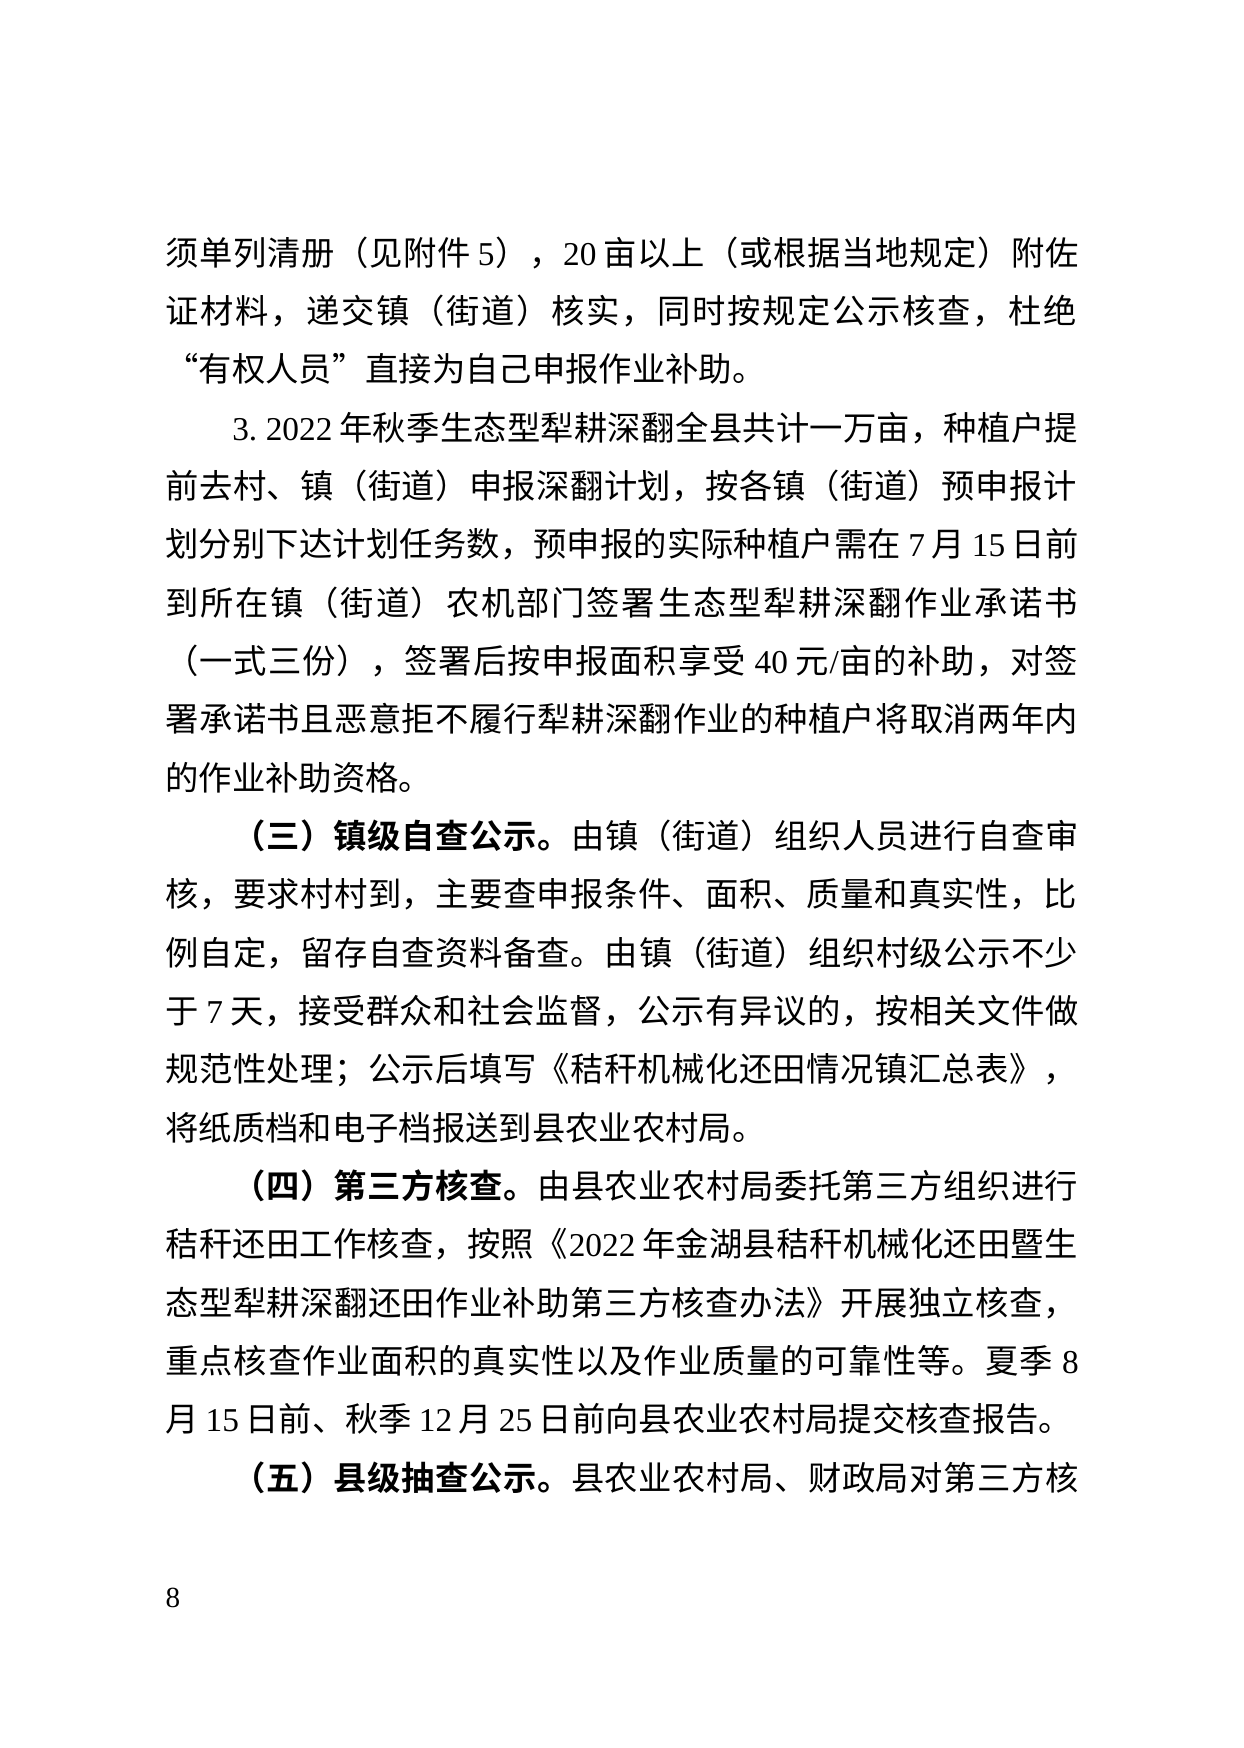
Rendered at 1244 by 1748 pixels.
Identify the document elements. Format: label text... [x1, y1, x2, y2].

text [165, 218, 1078, 393]
text （四）第三方核查。由县农业农村局委托第三方组织进行秸秆还田工作核查，按照《2022年金湖县秸秆机械化还田暨生态型犁耕深翻还田作业补助第三方核查办法》开展独立核查，重点核查作业面积的真实性以及作业质量的可靠性等。夏季8月15日前、秋季12月25日前向县农业农村局提交核查报告。 [165, 1152, 1078, 1443]
text 3. 2022年秋季生态型犁耕深翻全县共计一万亩，种植户提前去村、镇（街道）申报深翻计划，按各镇（街道）预申报计划分别下达计划任务数，预申报的实际种植户需在7月15日前到所在镇（街道）农机部门签署生态型犁耕深翻作业承诺书（一式三份），签署后按申报面积享受40元/亩的补助，对签署承诺书且恶意拒不履行犁耕深翻作业的种植户将取消两年内的作业补助资格。 [165, 393, 1078, 802]
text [165, 1443, 1078, 1502]
text （三）镇级自查公示。由镇（街道）组织人员进行自查审核，要求村村到，主要查申报条件、面积、质量和真实性，比例自定，留存自查资料备查。由镇（街道）组织村级公示不少于7天，接受群众和社会监督，公示有异议的，按相关文件做规范性处理；公示后填写《秸秆机械化还田情况镇汇总表》，将纸质档和电子档报送到县农业农村局。 [165, 802, 1078, 1152]
